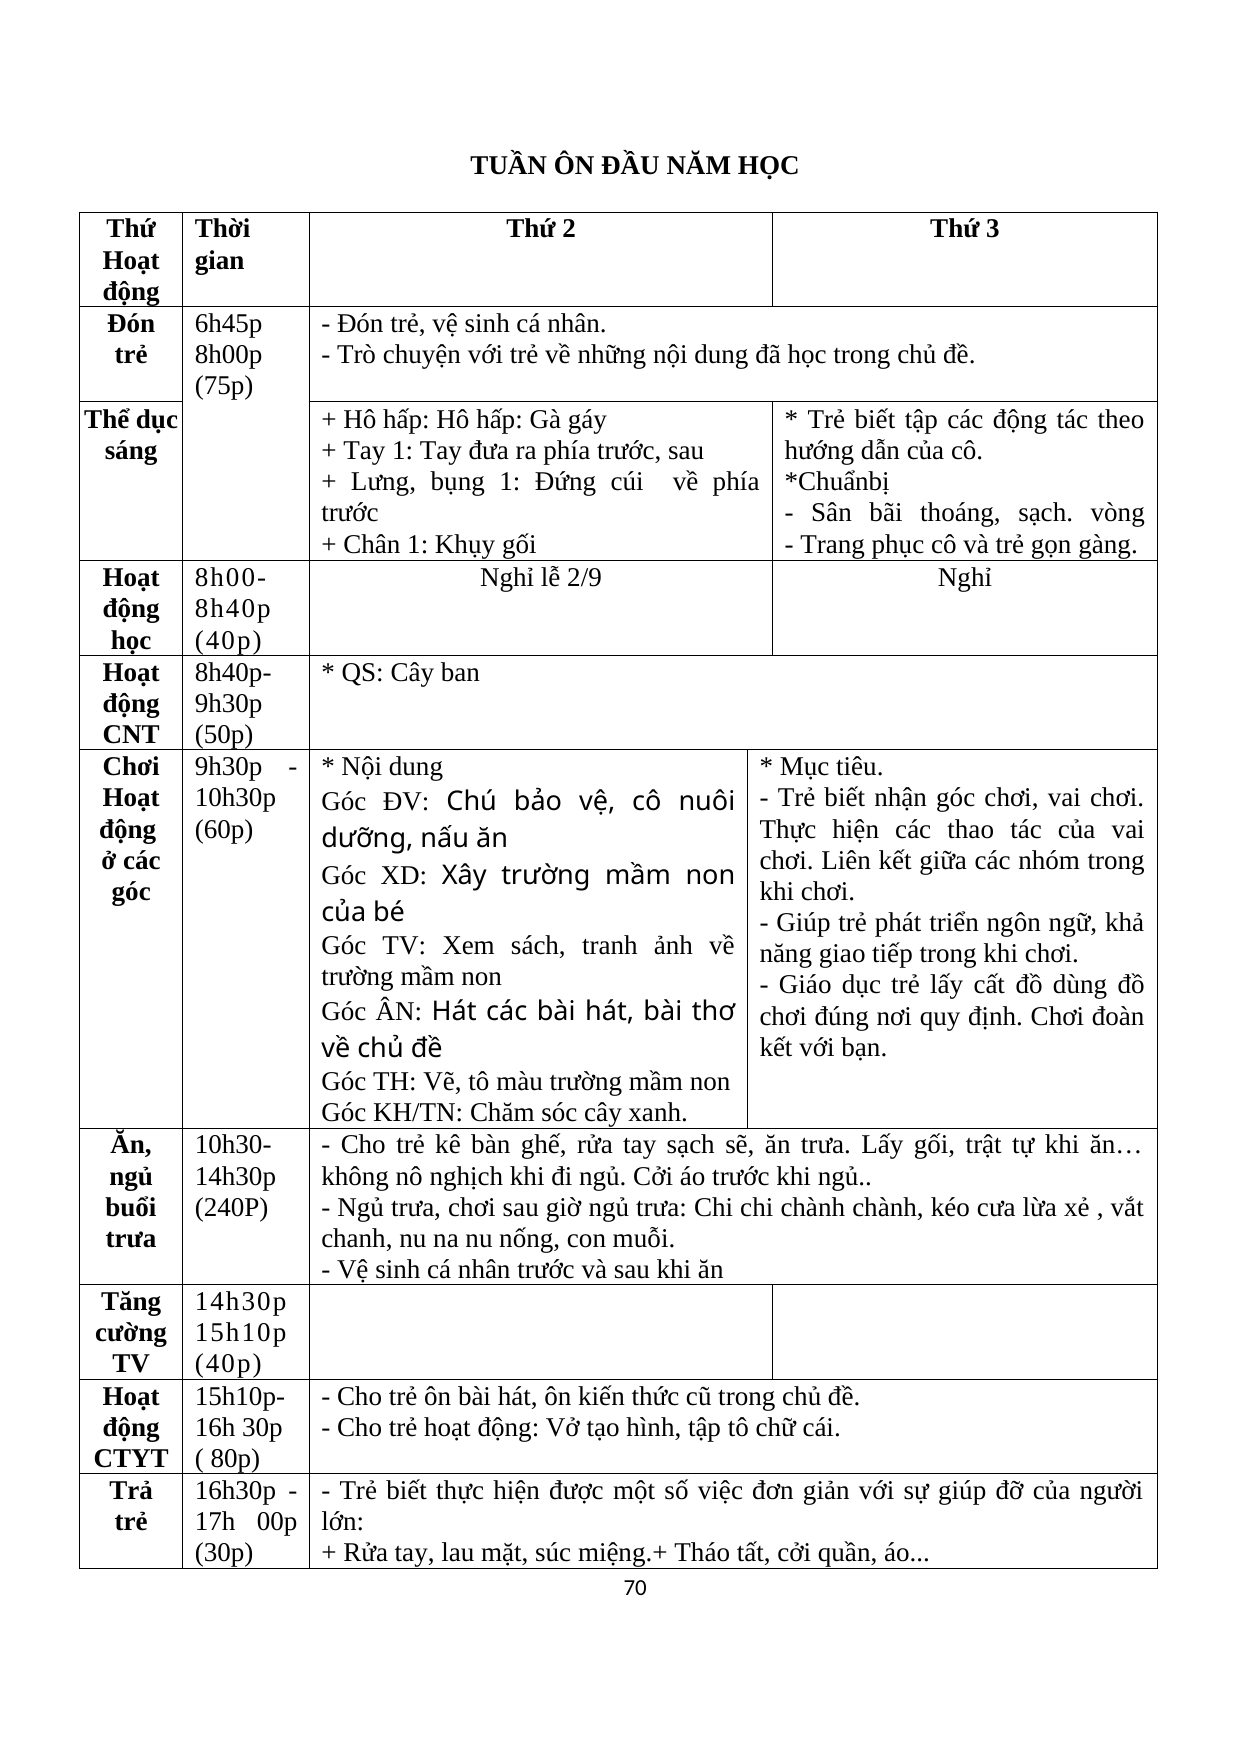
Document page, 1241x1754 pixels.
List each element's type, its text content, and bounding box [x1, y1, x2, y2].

table_cell 14h30p 15h10p (40p) [183, 1285, 309, 1379]
table_cell 9h30p -10h30p (60p) [183, 750, 309, 1127]
table_cell - Cho trẻ ôn bài hát, ôn kiến thức cũ trong chủ đề. - Cho trẻ hoạt động: Vở tạo hình, tập tô chữ cái. [310, 1380, 1157, 1473]
table_cell Thể dục sáng [80, 402, 182, 560]
table_cell * Mục tiêu. - Trẻ biết nhận góc chơi, vai chơi. Thực hiện các thao tác của vai chơi. Liên kết giữa các nhóm trong khi chơi. - Giúp trẻ phát triển ngôn ngữ, khả năng giao tiếp trong khi chơi. - Giáo dục trẻ lấy cất đồ dùng đồ chơi đúng nơi quy định. Chơi đoàn kết với bạn. [748, 750, 1157, 1127]
table_cell Hoạt động CTYT [80, 1380, 182, 1473]
table_cell + Hô hấp: Hô hấp: Gà gáy + Tay 1: Tay đưa ra phía trước, sau + Lưng, bụng 1: Đứng cúi về phía trước + Chân 1: Khụy gối [310, 402, 772, 560]
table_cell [183, 1474, 309, 1568]
table_cell Hoạt động học [80, 561, 182, 655]
table_cell Trả trẻ [80, 1474, 182, 1568]
table_header Thứ Hoạt động [80, 213, 182, 306]
table_cell 8h00- 8h40p (40p) [183, 561, 309, 655]
table_cell [310, 1285, 772, 1379]
table_cell Ăn, ngủ buổi trưa [80, 1129, 182, 1284]
text TUẦN ÔN ĐẦU NĂM HỌC [148, 149, 1122, 180]
table_cell - Đón trẻ, vệ sinh cá nhân. - Trò chuyện với trẻ về những nội dung đã học trong chủ đề. [310, 307, 1157, 401]
table_cell 10h30- 14h30p (240P) [183, 1129, 309, 1284]
table_cell * QS: Cây ban [310, 656, 1157, 749]
table_cell 8h40p- 9h30p (50p) [183, 656, 309, 749]
table_header Thứ 3 [773, 213, 1157, 306]
table_cell * Trẻ biết tập các động tác theo hướng dẫn của cô. *Chuẩnbị - Sân bãi thoáng, sạch. vòng - Trang phục cô và trẻ gọn gàng. [773, 402, 1157, 560]
table_cell 15h10p- 16h 30p ( 80p) [183, 1380, 309, 1473]
table_cell Nghỉ lễ 2/9 [310, 561, 772, 655]
table_cell Hoạt động CNT [80, 656, 182, 749]
table_cell - Cho trẻ kê bàn ghế, rửa tay sạch sẽ, ăn trưa. Lấy gối, trật tự khi ăn…không nô nghịch khi đi ngủ. Cởi áo trước khi ngủ.. - Ngủ trưa, chơi sau giờ ngủ trưa: Chi chi chành chành, kéo cưa lừa xẻ , vắt chanh, nu na nu nống, con muỗi. - Vệ sinh cá nhân trước và sau khi ăn [310, 1129, 1157, 1284]
table_header Thời gian [183, 213, 309, 306]
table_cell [310, 1474, 1157, 1568]
table_cell Tăng cường TV [80, 1285, 182, 1379]
table_cell * Nội dung Góc ĐV: Chú bảo vệ, cô nuôi dưỡng, nấu ăn Góc XD: Xây trường mầm non của bé Góc TV: Xem sách, tranh ảnh về trường mầm non Góc ÂN: Hát các bài hát, bài thơ về chủ đề Góc TH: Vẽ, tô màu trường mầm non Góc KH/TN: Chăm sóc cây xanh. [310, 750, 747, 1127]
table_header Thứ 2 [310, 213, 772, 306]
table_cell [773, 1285, 1157, 1379]
table_cell 6h45p 8h00p (75p) [183, 307, 309, 560]
table_cell Chơi Hoạt động ở các góc [80, 750, 182, 1127]
table_cell Đón trẻ [80, 307, 182, 401]
table_cell Nghỉ [773, 561, 1157, 655]
